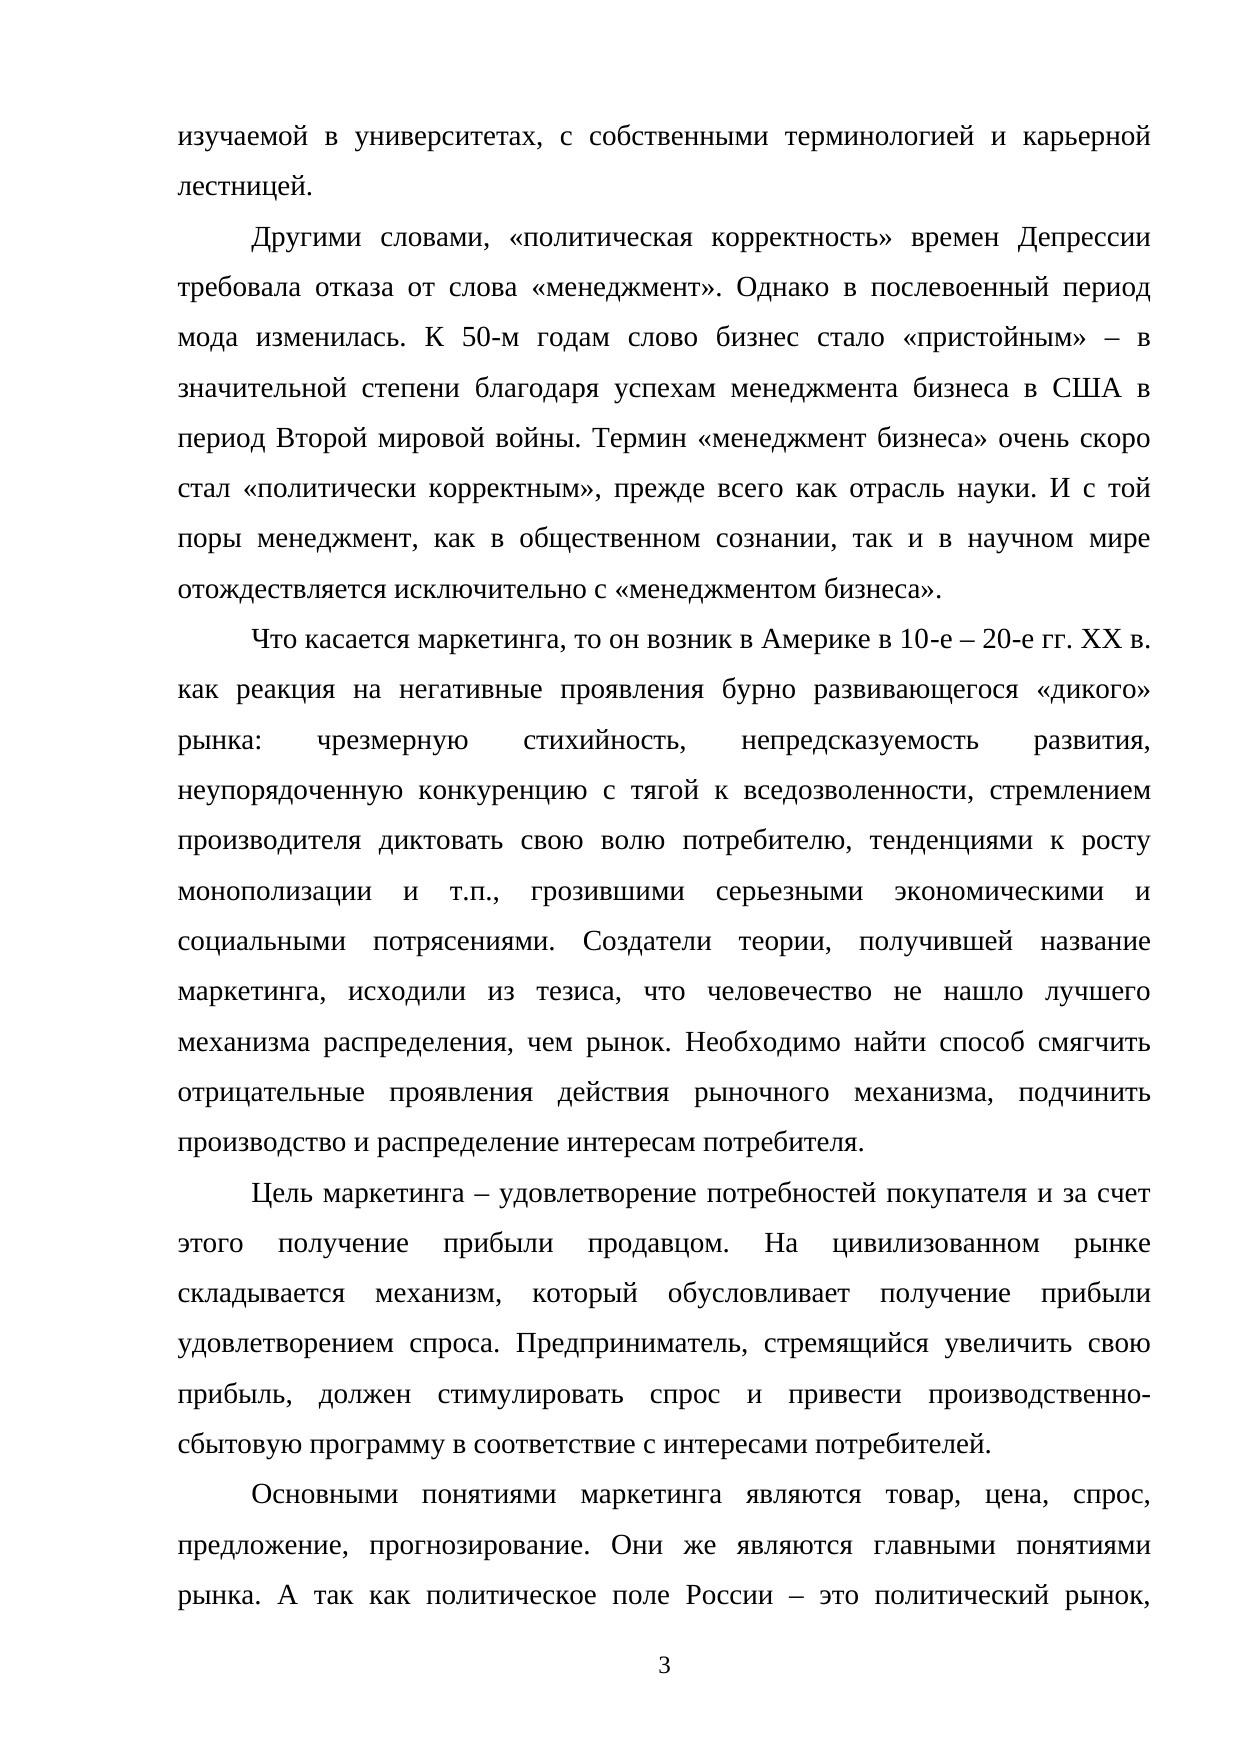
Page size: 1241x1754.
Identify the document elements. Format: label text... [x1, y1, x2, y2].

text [177, 118, 1152, 202]
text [177, 1477, 1152, 1611]
text Цель маркетинга – удовлетворение потребностей покупателя и за счет этого получение прибыли продавцом. На цивилизованном рынке складывается механизм, который обусловливает получение прибыли удовлетворением спроса. Предприниматель, стремящийся увеличить свою прибыль, должен стимулировать спрос и привести производственно-сбытовую программу в соответствие с интересами потребителей. [177, 1175, 1152, 1460]
text Другими словами, «политическая корректность» времен Депрессии требовала отказа от слова «менеджмент». Однако в послевоенный период мода изменилась. К 50-м годам слово бизнес стало «пристойным» – в значительной степени благодаря успехам менеджмента бизнеса в США в период Второй мировой войны. Термин «менеджмент бизнеса» очень скоро стал «политически корректным», прежде всего как отрасль науки. И с той поры менеджмент, как в общественном сознании, так и в научном мире отождествляется исключительно с «менеджментом бизнеса». [177, 219, 1152, 604]
text Что касается маркетинга, то он возник в Америке в 10-е – 20-е гг. ХХ в. как реакция на негативные проявления бурно развивающегося «дикого» рынка: чрезмерную стихийность, непредсказуемость развития, неупорядоченную конкуренцию с тягой к вседозволенности, стремлением производителя диктовать свою волю потребителю, тенденциями к росту монополизации и т.п., грозившими серьезными экономическими и социальными потрясениями. Создатели теории, получившей название маркетинга, исходили из тезиса, что человечество не нашло лучшего механизма распределения, чем рынок. Необходимо найти способ смягчить отрицательные проявления действия рыночного механизма, подчинить производство и распределение интересам потребителя. [177, 621, 1152, 1158]
